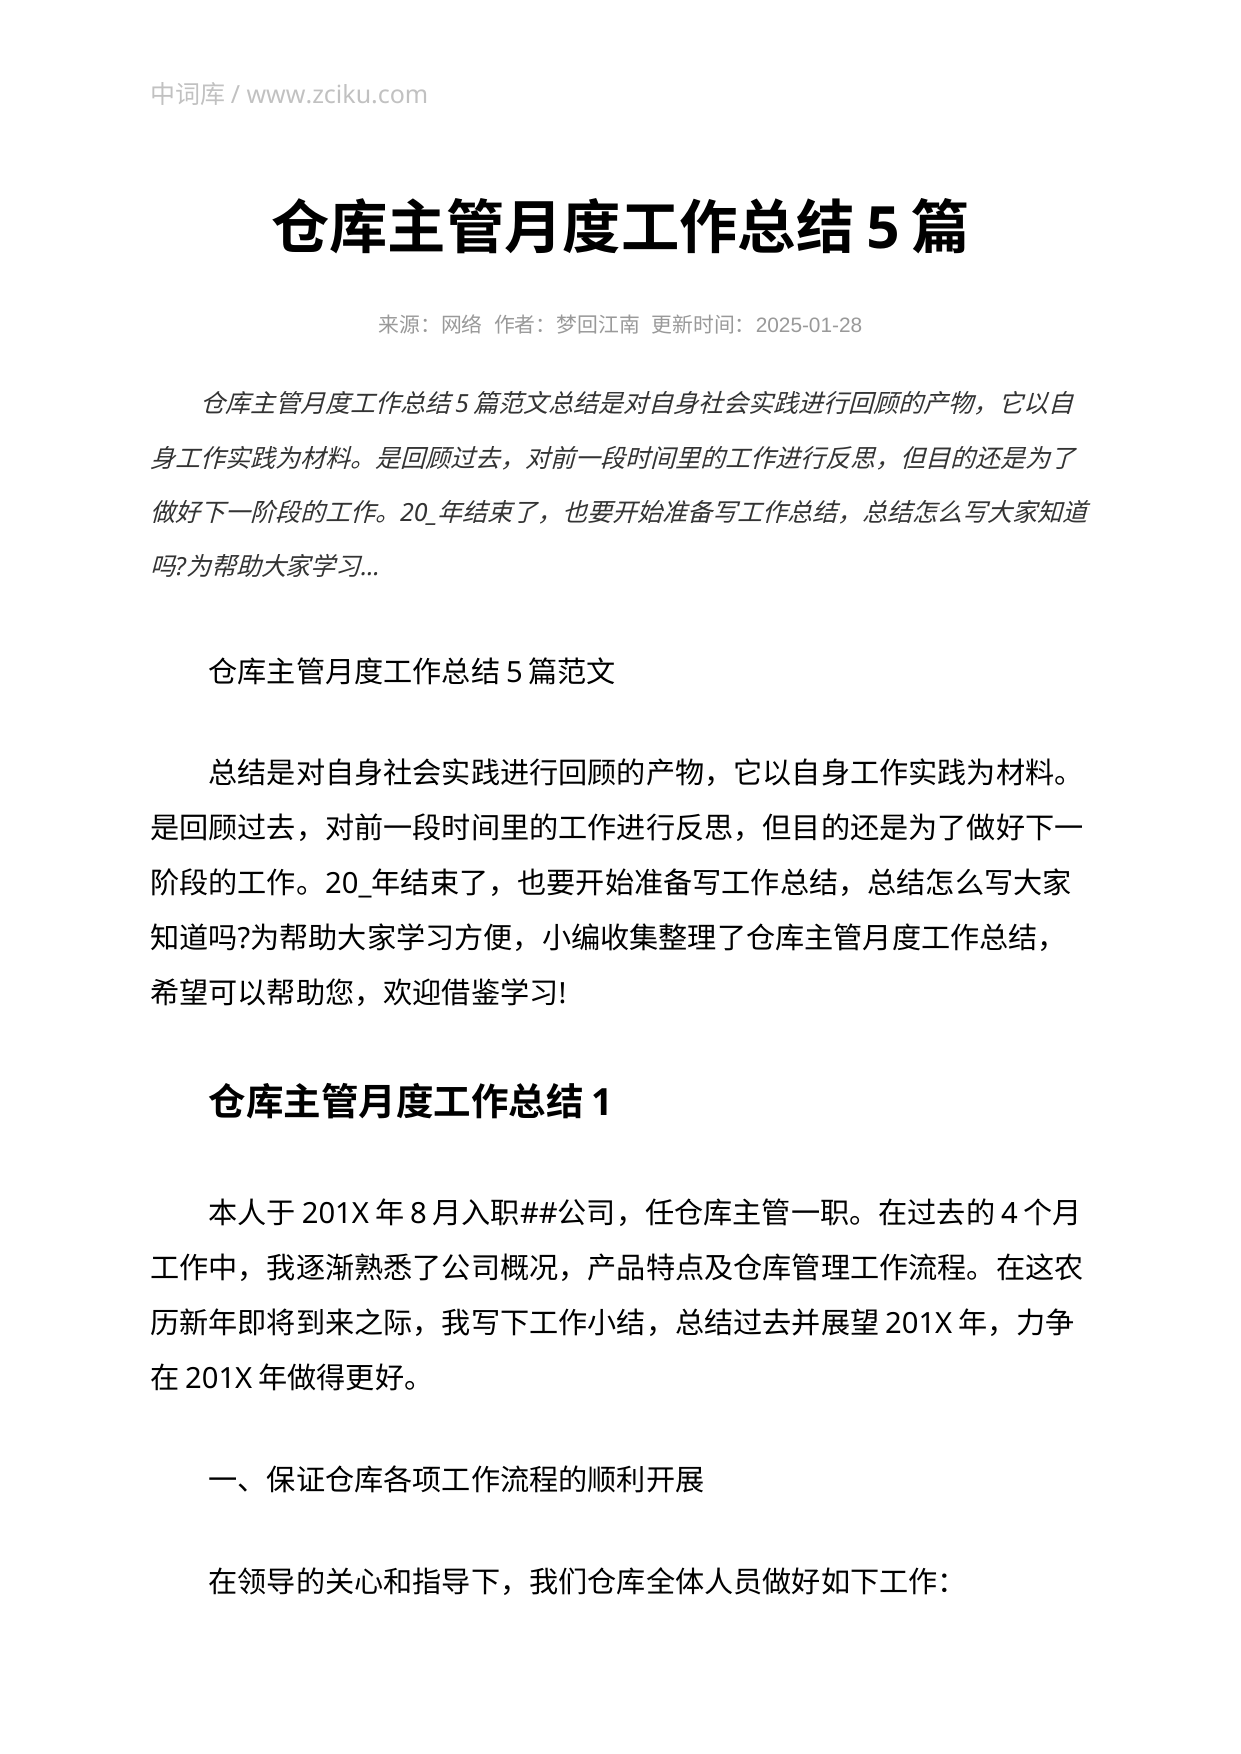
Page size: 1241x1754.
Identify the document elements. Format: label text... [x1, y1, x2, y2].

text 总结是对自身社会实践进行回顾的产物，它以自身工作实践为材料。是回顾过去，对前一段时间里的工作进行反思，但目的还是为了做好下一阶段的工作。20_年结束了，也要开始准备写工作总结，总结怎么写大家知道吗?为帮助大家学习方便，小编收集整理了仓库主管月度工作总结，希望可以帮助您，欢迎借鉴学习! [150, 750, 1090, 1012]
text 一、保证仓库各项工作流程的顺利开展 [150, 1456, 1090, 1499]
text 仓库主管月度工作总结1 [150, 1072, 1090, 1126]
text 本人于201X年8月入职##公司，任仓库主管一职。在过去的4个月工作中，我逐渐熟悉了公司概况，产品特点及仓库管理工作流程。在这农历新年即将到来之际，我写下工作小结，总结过去并展望201X年，力争在201X年做得更好。 [150, 1189, 1090, 1397]
text 来源：网络 作者：梦回江南 更新时间：2025-01-28 [150, 313, 1090, 337]
subtitle 仓库主管月度工作总结5篇 [150, 181, 1090, 266]
text 在领导的关心和指导下，我们仓库全体人员做好如下工作： [150, 1558, 1090, 1600]
text 仓库主管月度工作总结5篇范文 [150, 648, 1090, 691]
text 仓库主管月度工作总结5篇范文总结是对自身社会实践进行回顾的产物，它以自身工作实践为材料。是回顾过去，对前一段时间里的工作进行反思，但目的还是为了做好下一阶段的工作。20_年结束了，也要开始准备写工作总结，总结怎么写大家知道吗?为帮助大家学习... [150, 384, 1090, 583]
